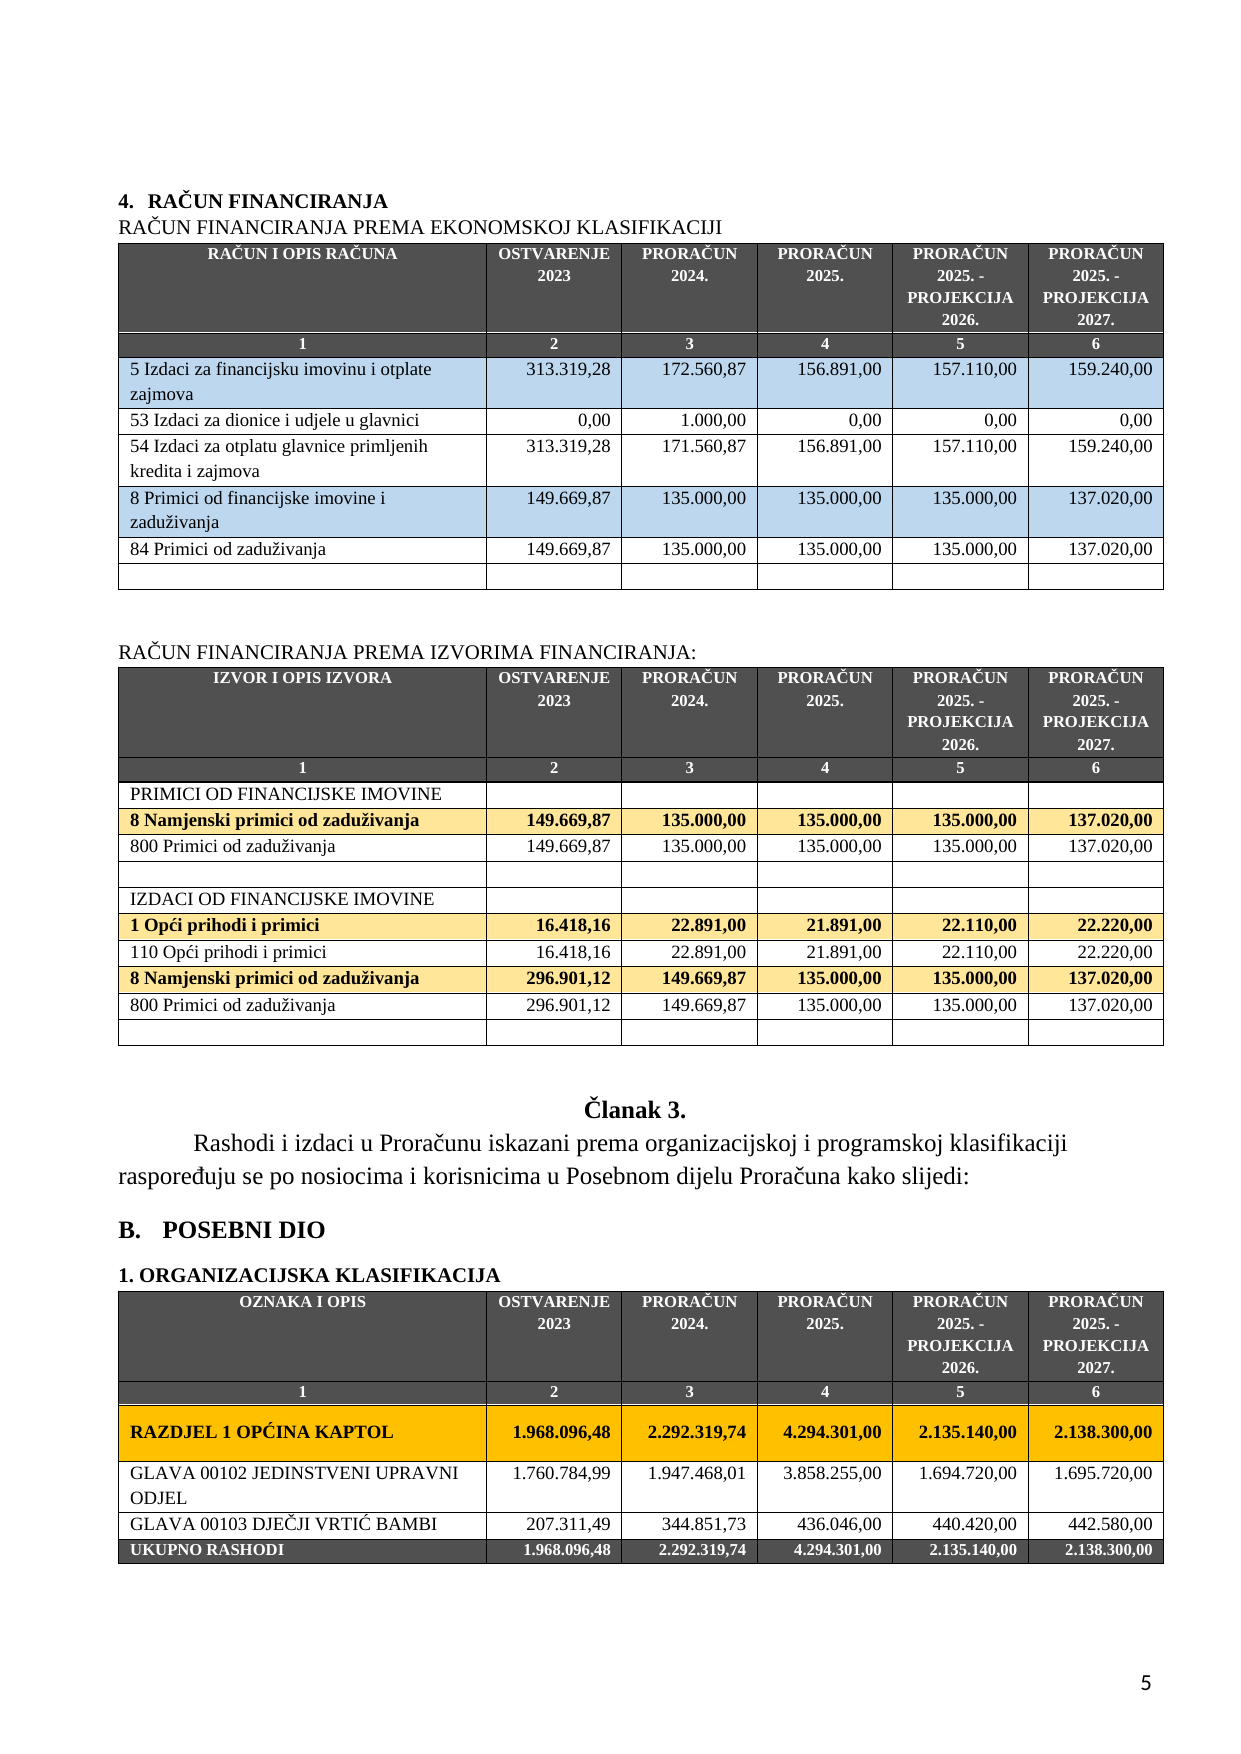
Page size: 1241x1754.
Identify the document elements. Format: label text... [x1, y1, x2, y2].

table_cell IZDACI OD FINANCIJSKE IMOVINE [119, 888, 486, 913]
table_cell GLAVA 00102 JEDINSTVENI UPRAVNI ODJEL [119, 1462, 486, 1512]
table_cell 54 Izdaci za otplatu glavnice primljenih kredita i zajmova [119, 435, 486, 486]
table_cell 2.138.300,00 [1029, 1540, 1163, 1563]
text RAČUN FINANCIRANJA PREMA IZVORIMA FINANCIRANJA: [118, 640, 1152, 664]
table_cell 1 [119, 1382, 486, 1404]
table_cell [1029, 783, 1163, 808]
text Članak 3. [118, 1095, 1152, 1124]
table_cell [119, 862, 486, 887]
table_cell 135.000,00 [622, 538, 757, 563]
table_cell 137.020,00 [1029, 538, 1163, 563]
table_cell 1.000,00 [622, 409, 757, 434]
table_header OSTVARENJE 2023 [487, 668, 621, 757]
text 1. ORGANIZACIJSKA KLASIFIKACIJA [118, 1263, 1152, 1287]
table_cell 135.000,00 [893, 994, 1028, 1019]
table_cell 137.020,00 [1029, 994, 1163, 1019]
table_cell 296.901,12 [487, 994, 621, 1019]
table_cell 0,00 [893, 409, 1028, 434]
table_header PRORAČUN 2025. - PROJEKCIJA 2027. [1029, 1292, 1163, 1381]
table_cell 137.020,00 [1029, 835, 1163, 861]
table_cell 4 [758, 758, 892, 781]
table_cell 6 [1029, 334, 1163, 357]
table_cell 6 [1029, 758, 1163, 781]
table_cell 1 [119, 334, 486, 357]
table_cell 1.968.096,48 [487, 1540, 621, 1563]
table_cell 3 [622, 1382, 757, 1404]
table_cell [487, 862, 621, 887]
table_cell 3 [622, 758, 757, 781]
table_cell 135.000,00 [758, 994, 892, 1019]
table_cell [1029, 862, 1163, 887]
table_cell 2.138.300,00 [1029, 1406, 1163, 1461]
table_cell 21.891,00 [758, 941, 892, 966]
table_cell 135.000,00 [758, 487, 892, 537]
table_cell 135.000,00 [758, 538, 892, 563]
table_cell 22.891,00 [622, 914, 757, 939]
table_cell [893, 862, 1028, 887]
table_cell 16.418,16 [487, 914, 621, 939]
table_cell [758, 564, 892, 589]
table_cell 135.000,00 [758, 967, 892, 992]
table_header PRORAČUN 2025. [758, 1292, 892, 1381]
table_cell 0,00 [758, 409, 892, 434]
table_cell [893, 1020, 1028, 1045]
table_header PRORAČUN 2025. - PROJEKCIJA 2027. [1029, 244, 1163, 332]
table_cell 5 Izdaci za financijsku imovinu i otplate zajmova [119, 358, 486, 408]
table_header PRORAČUN 2025. - PROJEKCIJA 2026. [893, 668, 1028, 757]
table_cell 1.760.784,99 [487, 1462, 621, 1512]
table_cell 21.891,00 [758, 914, 892, 939]
table_cell 344.851,73 [622, 1513, 757, 1538]
table_cell 135.000,00 [622, 809, 757, 834]
table_cell 2.292.319,74 [622, 1540, 757, 1563]
table_cell [622, 862, 757, 887]
table_cell 137.020,00 [1029, 967, 1163, 992]
table_cell 22.110,00 [893, 941, 1028, 966]
table_cell 22.220,00 [1029, 914, 1163, 939]
table_cell 1 [119, 758, 486, 781]
table_header PRORAČUN 2025. - PROJEKCIJA 2026. [893, 1292, 1028, 1381]
table_cell 8 Primici od financijske imovine i zaduživanja [119, 487, 486, 537]
table_cell 800 Primici od zaduživanja [119, 994, 486, 1019]
table_cell UKUPNO RASHODI [119, 1540, 486, 1563]
table_cell 135.000,00 [758, 835, 892, 861]
table_cell 4.294.301,00 [758, 1540, 892, 1563]
table_cell 135.000,00 [893, 538, 1028, 563]
table_cell [1029, 888, 1163, 913]
table_cell 2 [487, 1382, 621, 1404]
table_cell 3.858.255,00 [758, 1462, 892, 1512]
table_cell 149.669,87 [622, 967, 757, 992]
table_cell 149.669,87 [487, 487, 621, 537]
table_header PRORAČUN 2025. [758, 668, 892, 757]
table_cell 135.000,00 [893, 835, 1028, 861]
table_header OSTVARENJE 2023 [487, 244, 621, 332]
table_cell 135.000,00 [622, 835, 757, 861]
table_cell 3 [622, 334, 757, 357]
text Rashodi i izdaci u Proračunu iskazani prema organizacijskoj i programskoj klasifikaciji raspoređuju se po nosiocima i korisnicima u Posebnom dijelu Proračuna kako slijedi: [118, 1128, 1152, 1190]
table_cell [758, 862, 892, 887]
table_cell [622, 783, 757, 808]
table_cell [758, 783, 892, 808]
table_cell 5 [893, 334, 1028, 357]
table_cell 440.420,00 [893, 1513, 1028, 1538]
text RAČUN FINANCIRANJA PREMA EKONOMSKOJ KLASIFIKACIJI [118, 215, 1152, 239]
table_header PRORAČUN 2025. - PROJEKCIJA 2026. [893, 244, 1028, 332]
list POSEBNI DIO [118, 1215, 1152, 1244]
table_cell 5 [893, 758, 1028, 781]
table_cell 156.891,00 [758, 358, 892, 408]
table_cell 436.046,00 [758, 1513, 892, 1538]
table_cell [893, 783, 1028, 808]
table_cell 149.669,87 [487, 538, 621, 563]
table_cell 8 Namjenski primici od zaduživanja [119, 809, 486, 834]
table_cell 22.220,00 [1029, 941, 1163, 966]
table_cell 1.968.096,48 [487, 1406, 621, 1461]
table_cell [893, 564, 1028, 589]
table_cell 1.947.468,01 [622, 1462, 757, 1512]
table_cell 149.669,87 [487, 835, 621, 861]
table_cell 135.000,00 [758, 809, 892, 834]
table_cell 135.000,00 [893, 967, 1028, 992]
table_cell 207.311,49 [487, 1513, 621, 1538]
table_cell 8 Namjenski primici od zaduživanja [119, 967, 486, 992]
table_cell 159.240,00 [1029, 358, 1163, 408]
table_cell 159.240,00 [1029, 435, 1163, 486]
table_header OZNAKA I OPIS [119, 1292, 486, 1381]
table_header IZVOR I OPIS IZVORA [119, 668, 486, 757]
table_cell 800 Primici od zaduživanja [119, 835, 486, 861]
table_cell 313.319,28 [487, 358, 621, 408]
table_cell 6 [1029, 1382, 1163, 1404]
table_cell [119, 1020, 486, 1045]
table_cell [1029, 564, 1163, 589]
table_cell 296.901,12 [487, 967, 621, 992]
table_cell 4 [758, 334, 892, 357]
table_cell 0,00 [1029, 409, 1163, 434]
table_cell RAZDJEL 1 OPĆINA KAPTOL [119, 1406, 486, 1461]
table_cell 149.669,87 [487, 809, 621, 834]
table_header PRORAČUN 2024. [622, 244, 757, 332]
table_cell PRIMICI OD FINANCIJSKE IMOVINE [119, 783, 486, 808]
table_cell 1.695.720,00 [1029, 1462, 1163, 1512]
table_cell 2 [487, 758, 621, 781]
table_cell 110 Opći prihodi i primici [119, 941, 486, 966]
table_header PRORAČUN 2025. - PROJEKCIJA 2027. [1029, 668, 1163, 757]
table_cell 2.135.140,00 [893, 1406, 1028, 1461]
table_cell 135.000,00 [622, 487, 757, 537]
table_cell 149.669,87 [622, 994, 757, 1019]
table_header PRORAČUN 2024. [622, 1292, 757, 1381]
table_cell 442.580,00 [1029, 1513, 1163, 1538]
table_cell 2.135.140,00 [893, 1540, 1028, 1563]
table_cell [622, 888, 757, 913]
table_cell 0,00 [487, 409, 621, 434]
table_cell GLAVA 00103 DJEČJI VRTIĆ BAMBI [119, 1513, 486, 1538]
table_cell [487, 1020, 621, 1045]
table_cell 156.891,00 [758, 435, 892, 486]
list RAČUN FINANCIRANJA [118, 189, 1152, 213]
table_header PRORAČUN 2025. [758, 244, 892, 332]
table_cell [622, 564, 757, 589]
table_cell 4.294.301,00 [758, 1406, 892, 1461]
table_cell 2.292.319,74 [622, 1406, 757, 1461]
table_cell [758, 888, 892, 913]
table_cell 16.418,16 [487, 941, 621, 966]
table_cell 135.000,00 [893, 487, 1028, 537]
table_header RAČUN I OPIS RAČUNA [119, 244, 486, 332]
table_cell 157.110,00 [893, 358, 1028, 408]
table_cell 313.319,28 [487, 435, 621, 486]
table_cell [119, 564, 486, 589]
table_cell [487, 564, 621, 589]
table_cell 4 [758, 1382, 892, 1404]
table_cell [487, 783, 621, 808]
table_cell [487, 888, 621, 913]
table_cell 1.694.720,00 [893, 1462, 1028, 1512]
table_header OSTVARENJE 2023 [487, 1292, 621, 1381]
table_cell 5 [893, 1382, 1028, 1404]
table_cell 2 [487, 334, 621, 357]
table_cell 171.560,87 [622, 435, 757, 486]
table_cell [1029, 1020, 1163, 1045]
table_cell 1 Opći prihodi i primici [119, 914, 486, 939]
table_cell [758, 1020, 892, 1045]
table_header PRORAČUN 2024. [622, 668, 757, 757]
table_cell 157.110,00 [893, 435, 1028, 486]
table_cell 84 Primici od zaduživanja [119, 538, 486, 563]
table_cell 137.020,00 [1029, 809, 1163, 834]
table_cell 22.891,00 [622, 941, 757, 966]
table_cell 135.000,00 [893, 809, 1028, 834]
table_cell 53 Izdaci za dionice i udjele u glavnici [119, 409, 486, 434]
table_cell [893, 888, 1028, 913]
table_cell [622, 1020, 757, 1045]
table_cell 172.560,87 [622, 358, 757, 408]
table_cell 137.020,00 [1029, 487, 1163, 537]
table_cell 22.110,00 [893, 914, 1028, 939]
